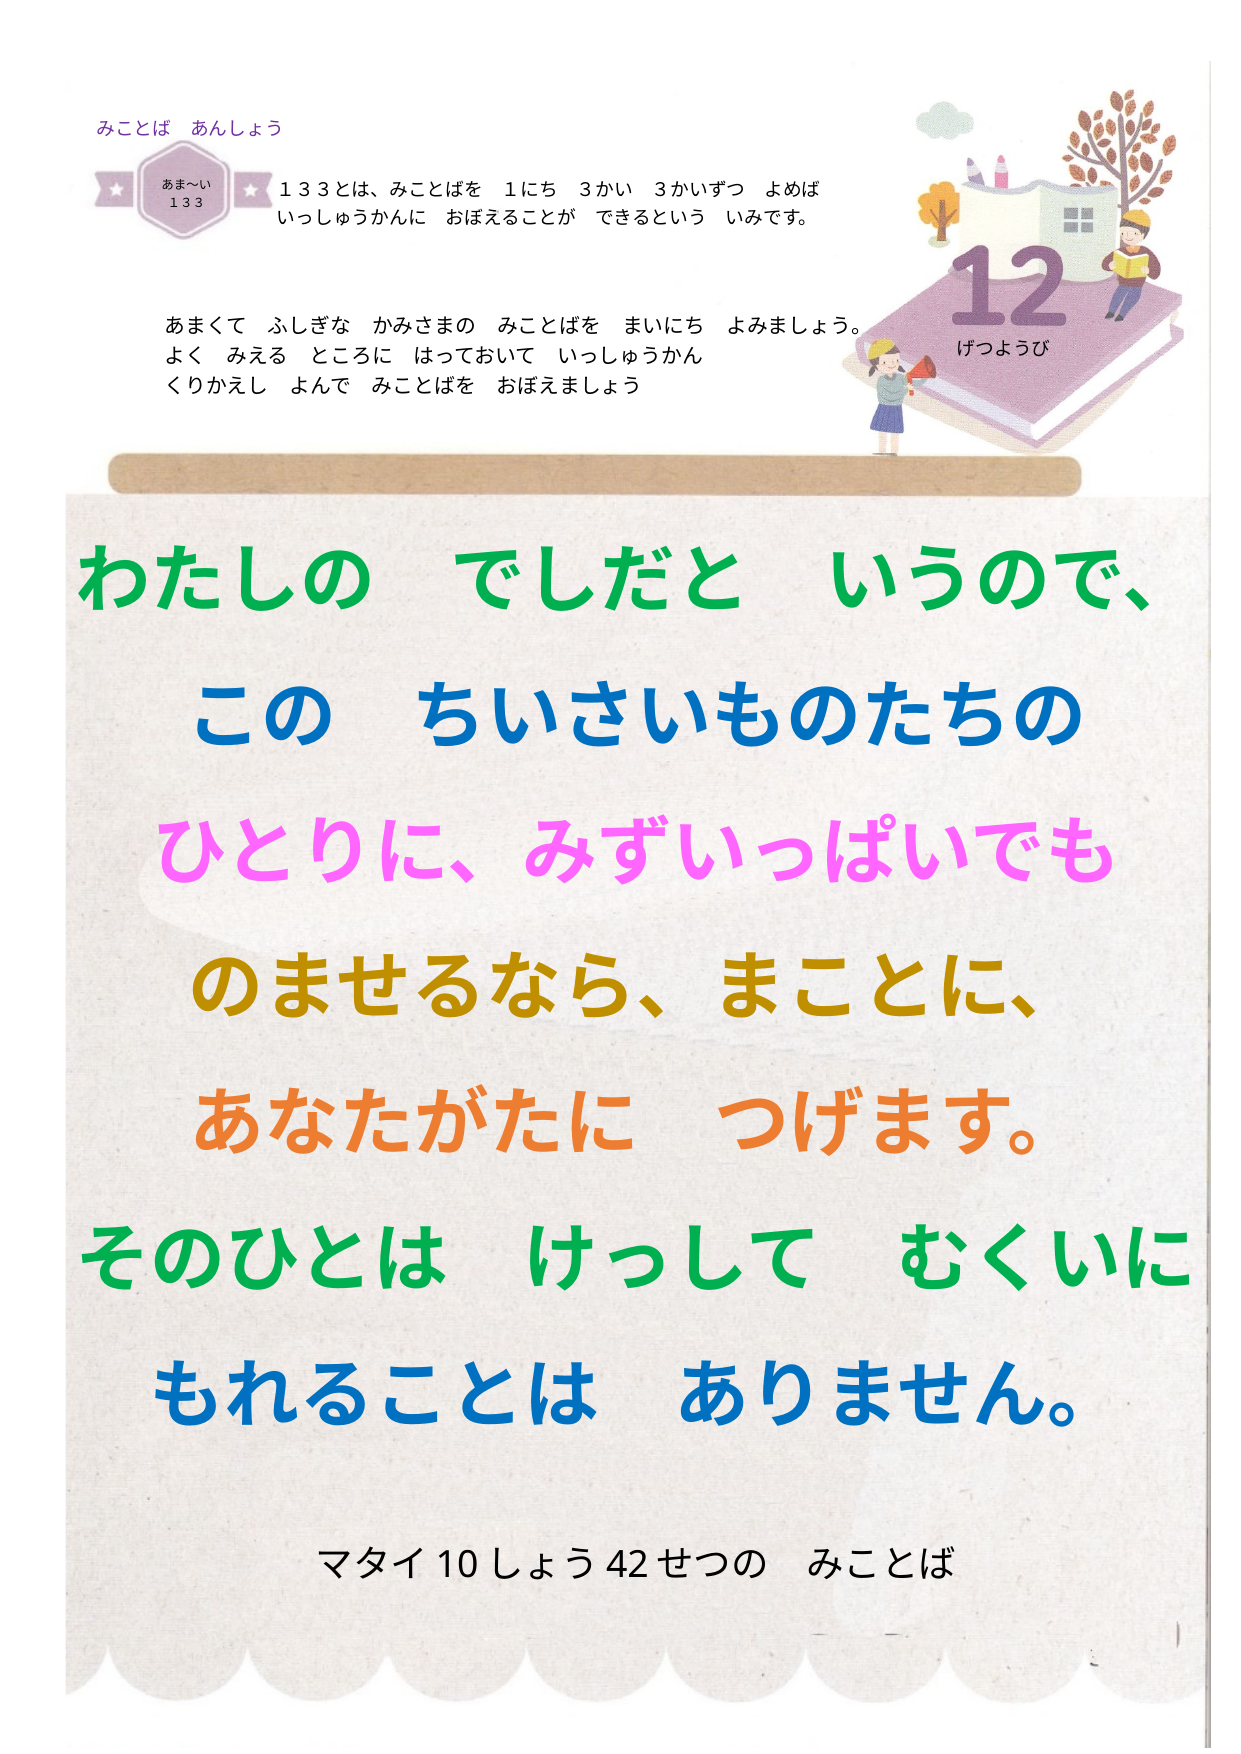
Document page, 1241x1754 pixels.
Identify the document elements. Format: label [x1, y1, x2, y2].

picture [65, 61, 1211, 1748]
